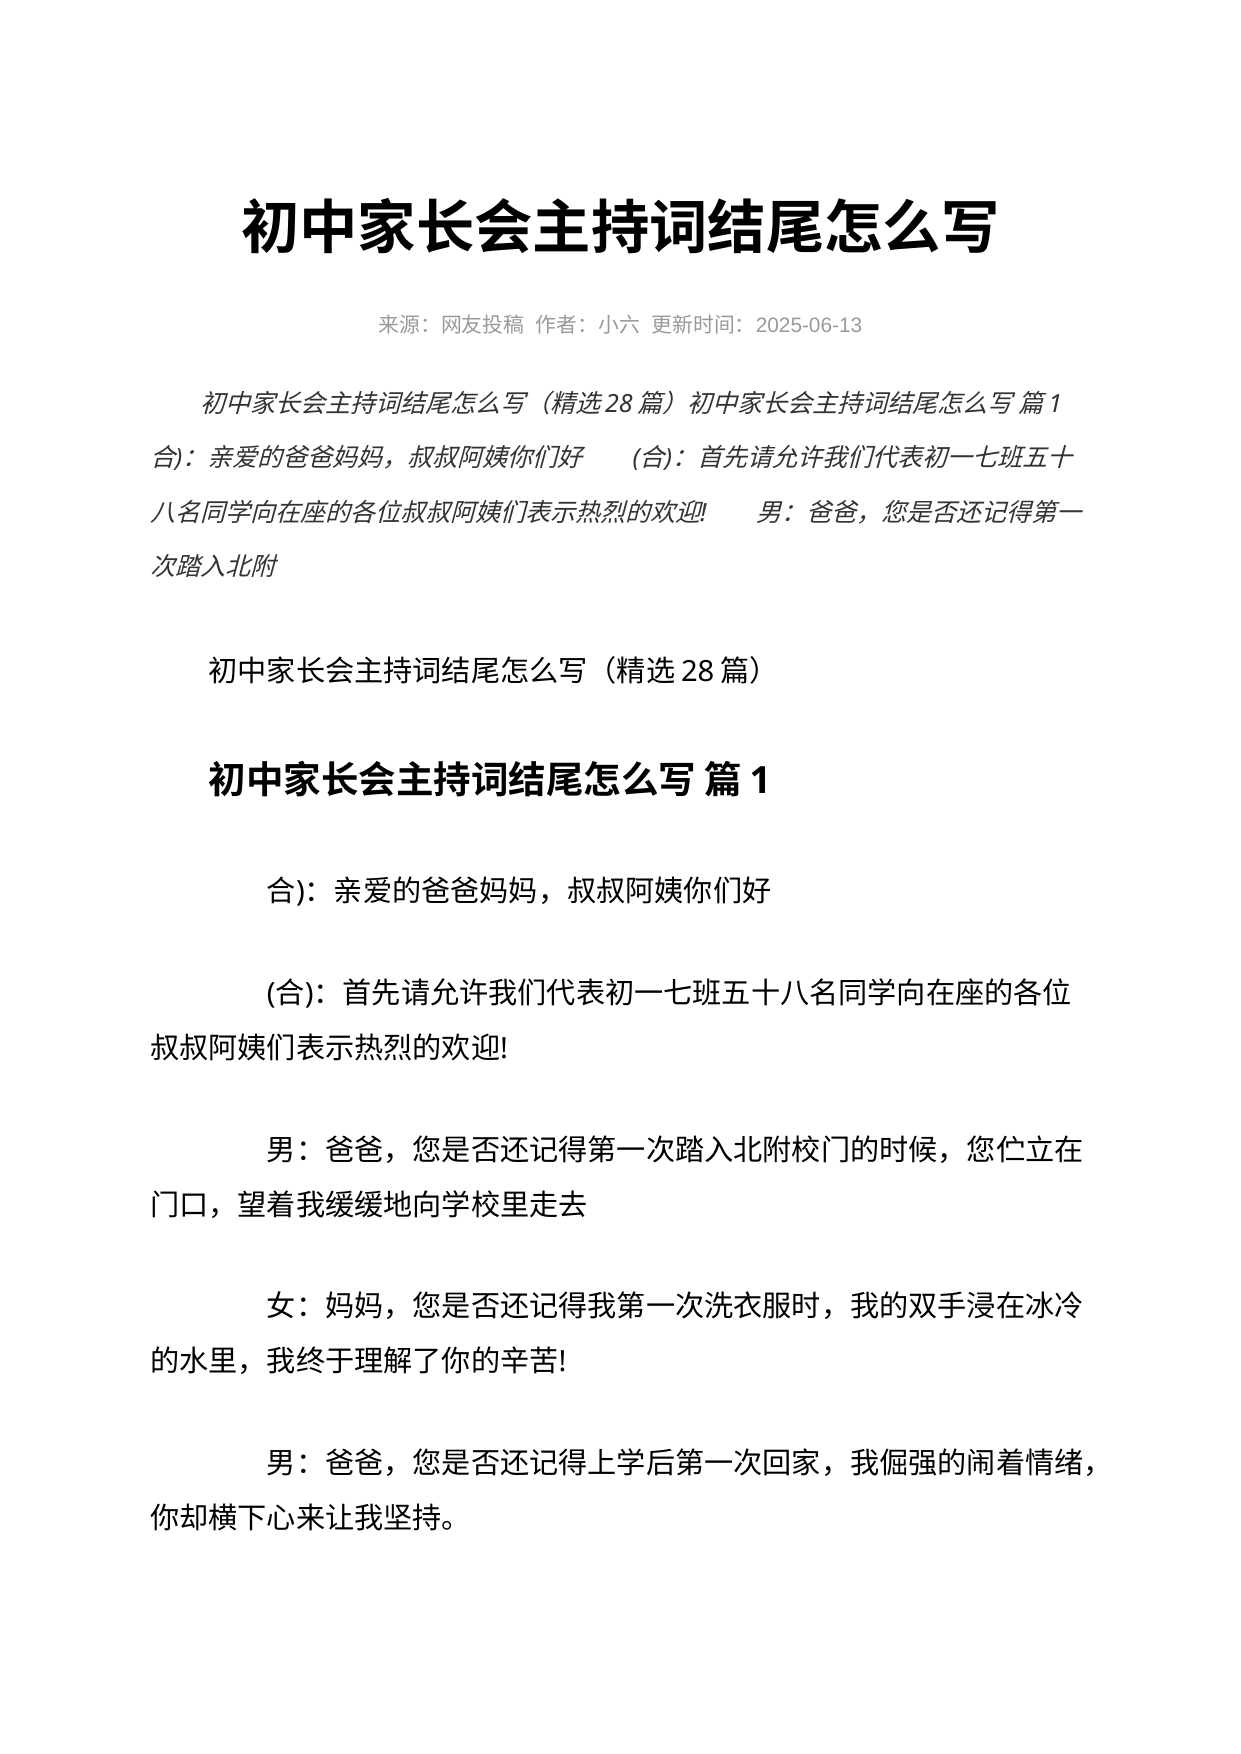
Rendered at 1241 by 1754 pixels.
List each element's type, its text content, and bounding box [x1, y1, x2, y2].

text 女：妈妈，您是否还记得我第一次洗衣服时，我的双手浸在冰冷的水里，我终于理解了你的辛苦! [150, 1283, 1090, 1380]
text 初中家长会主持词结尾怎么写（精选28篇） [150, 648, 1090, 690]
text 合)：亲爱的爸爸妈妈，叔叔阿姨你们好 [150, 867, 1090, 910]
text 初中家长会主持词结尾怎么写 篇1 [150, 750, 1090, 804]
text 男：爸爸，您是否还记得第一次踏入北附校门的时候，您伫立在门口，望着我缓缓地向学校里走去 [150, 1126, 1090, 1223]
text 初中家长会主持词结尾怎么写（精选28篇）初中家长会主持词结尾怎么写 篇1 合)：亲爱的爸爸妈妈，叔叔阿姨你们好 (合)：首先请允许我们代表初一七班五十八名同学向在座的各位叔叔阿姨们表示热烈的欢迎! 男：爸爸，您是否还记得第一次踏入北附 [150, 383, 1090, 583]
subtitle 初中家长会主持词结尾怎么写 [150, 181, 1090, 266]
text (合)：首先请允许我们代表初一七班五十八名同学向在座的各位叔叔阿姨们表示热烈的欢迎! [150, 969, 1090, 1067]
text 来源：网友投稿 作者：小六 更新时间：2025-06-13 [150, 313, 1090, 337]
text 男：爸爸，您是否还记得上学后第一次回家，我倔强的闹着情绪，你却横下心来让我坚持。 [150, 1440, 1090, 1537]
